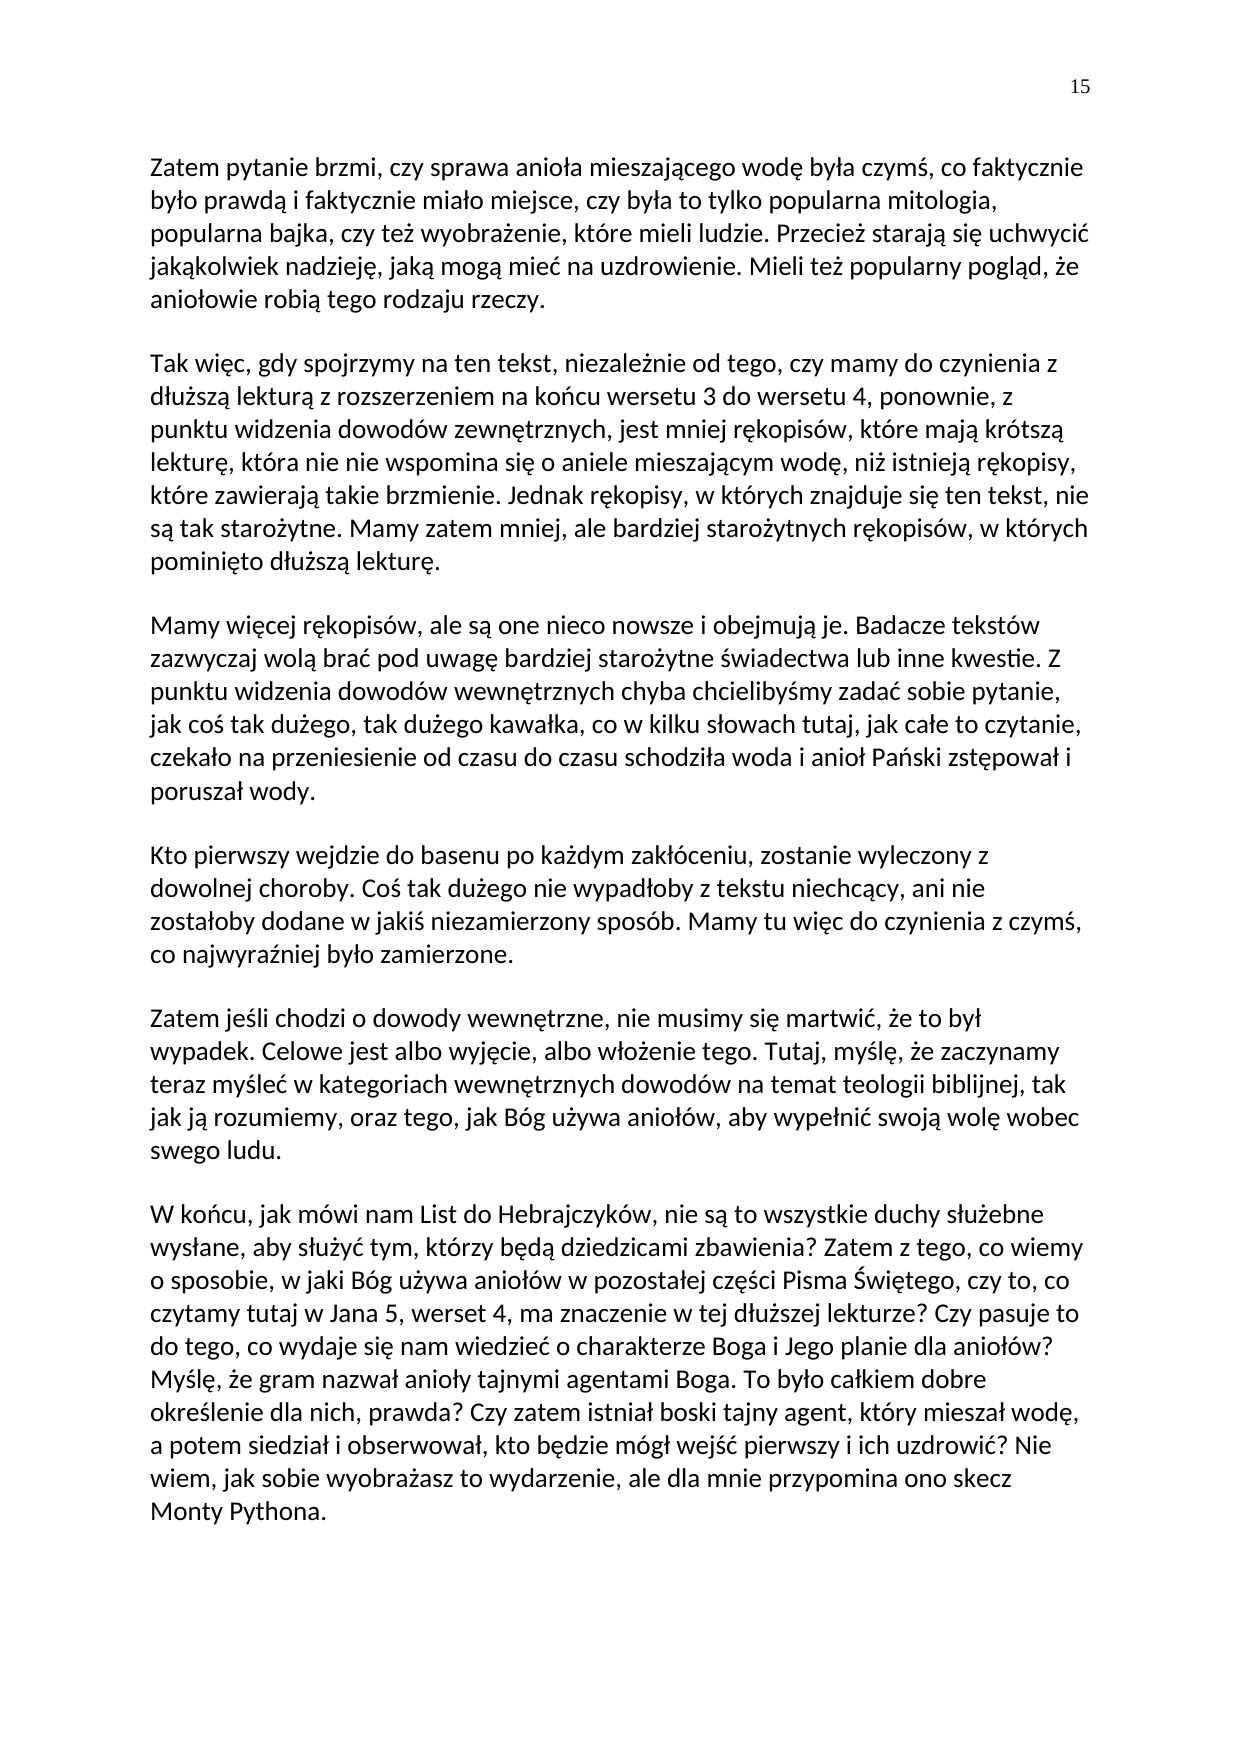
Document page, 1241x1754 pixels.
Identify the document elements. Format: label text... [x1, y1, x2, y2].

text Tak więc, gdy spojrzymy na ten tekst, niezależnie od tego, czy mamy do czynienia z dłuższą lekturą z rozszerzeniem na końcu wersetu 3 do wersetu 4, ponownie, z punktu widzenia dowodów zewnętrznych, jest mniej rękopisów, które mają krótszą lekturę, która nie nie wspomina się o aniele mieszającym wodę, niż istnieją rękopisy, które zawierają takie brzmienie. Jednak rękopisy, w których znajduje się ten tekst, nie są tak starożytne. Mamy zatem mniej, ale bardziej starożytnych rękopisów, w których pominięto dłuższą lekturę. [150, 346, 1090, 577]
text Mamy więcej rękopisów, ale są one nieco nowsze i obejmują je. Badacze tekstów zazwyczaj wolą brać pod uwagę bardziej starożytne świadectwa lub inne kwestie. Z punktu widzenia dowodów wewnętrznych chyba chcielibyśmy zadać sobie pytanie, jak coś tak dużego, tak dużego kawałka, co w kilku słowach tutaj, jak całe to czytanie, czekało na przeniesienie od czasu do czasu schodziła woda i anioł Pański zstępował i poruszał wody. [150, 608, 1090, 807]
text Zatem jeśli chodzi o dowody wewnętrzne, nie musimy się martwić, że to był wypadek. Celowe jest albo wyjęcie, albo włożenie tego. Tutaj, myślę, że zaczynamy teraz myśleć w kategoriach wewnętrznych dowodów na temat teologii biblijnej, tak jak ją rozumiemy, oraz tego, jak Bóg używa aniołów, aby wypełnić swoją wolę wobec swego ludu. [150, 1001, 1090, 1166]
text W końcu, jak mówi nam List do Hebrajczyków, nie są to wszystkie duchy służebne wysłane, aby służyć tym, którzy będą dziedzicami zbawienia? Zatem z tego, co wiemy o sposobie, w jaki Bóg używa aniołów w pozostałej części Pisma Świętego, czy to, co czytamy tutaj w Jana 5, werset 4, ma znaczenie w tej dłuższej lekturze? Czy pasuje to do tego, co wydaje się nam wiedzieć o charakterze Boga i Jego planie dla aniołów? Myślę, że gram nazwał anioły tajnymi agentami Boga. To było całkiem dobre określenie dla nich, prawda? Czy zatem istniał boski tajny agent, który mieszał wodę, a potem siedział i obserwował, kto będzie mógł wejść pierwszy i ich uzdrowić? Nie wiem, jak sobie wyobrażasz to wydarzenie, ale dla mnie przypomina ono skecz Monty Pythona. [150, 1197, 1090, 1527]
text Zatem pytanie brzmi, czy sprawa anioła mieszającego wodę była czymś, co faktycznie było prawdą i faktycznie miało miejsce, czy była to tylko popularna mitologia, popularna bajka, czy też wyobrażenie, które mieli ludzie. Przecież starają się uchwycić jakąkolwiek nadzieję, jaką mogą mieć na uzdrowienie. Mieli też popularny pogląd, że aniołowie robią tego rodzaju rzeczy. [150, 150, 1090, 315]
text Kto pierwszy wejdzie do basenu po każdym zakłóceniu, zostanie wyleczony z dowolnej choroby. Coś tak dużego nie wypadłoby z tekstu niechcący, ani nie zostałoby dodane w jakiś niezamierzony sposób. Mamy tu więc do czynienia z czymś, co najwyraźniej było zamierzone. [150, 838, 1090, 970]
